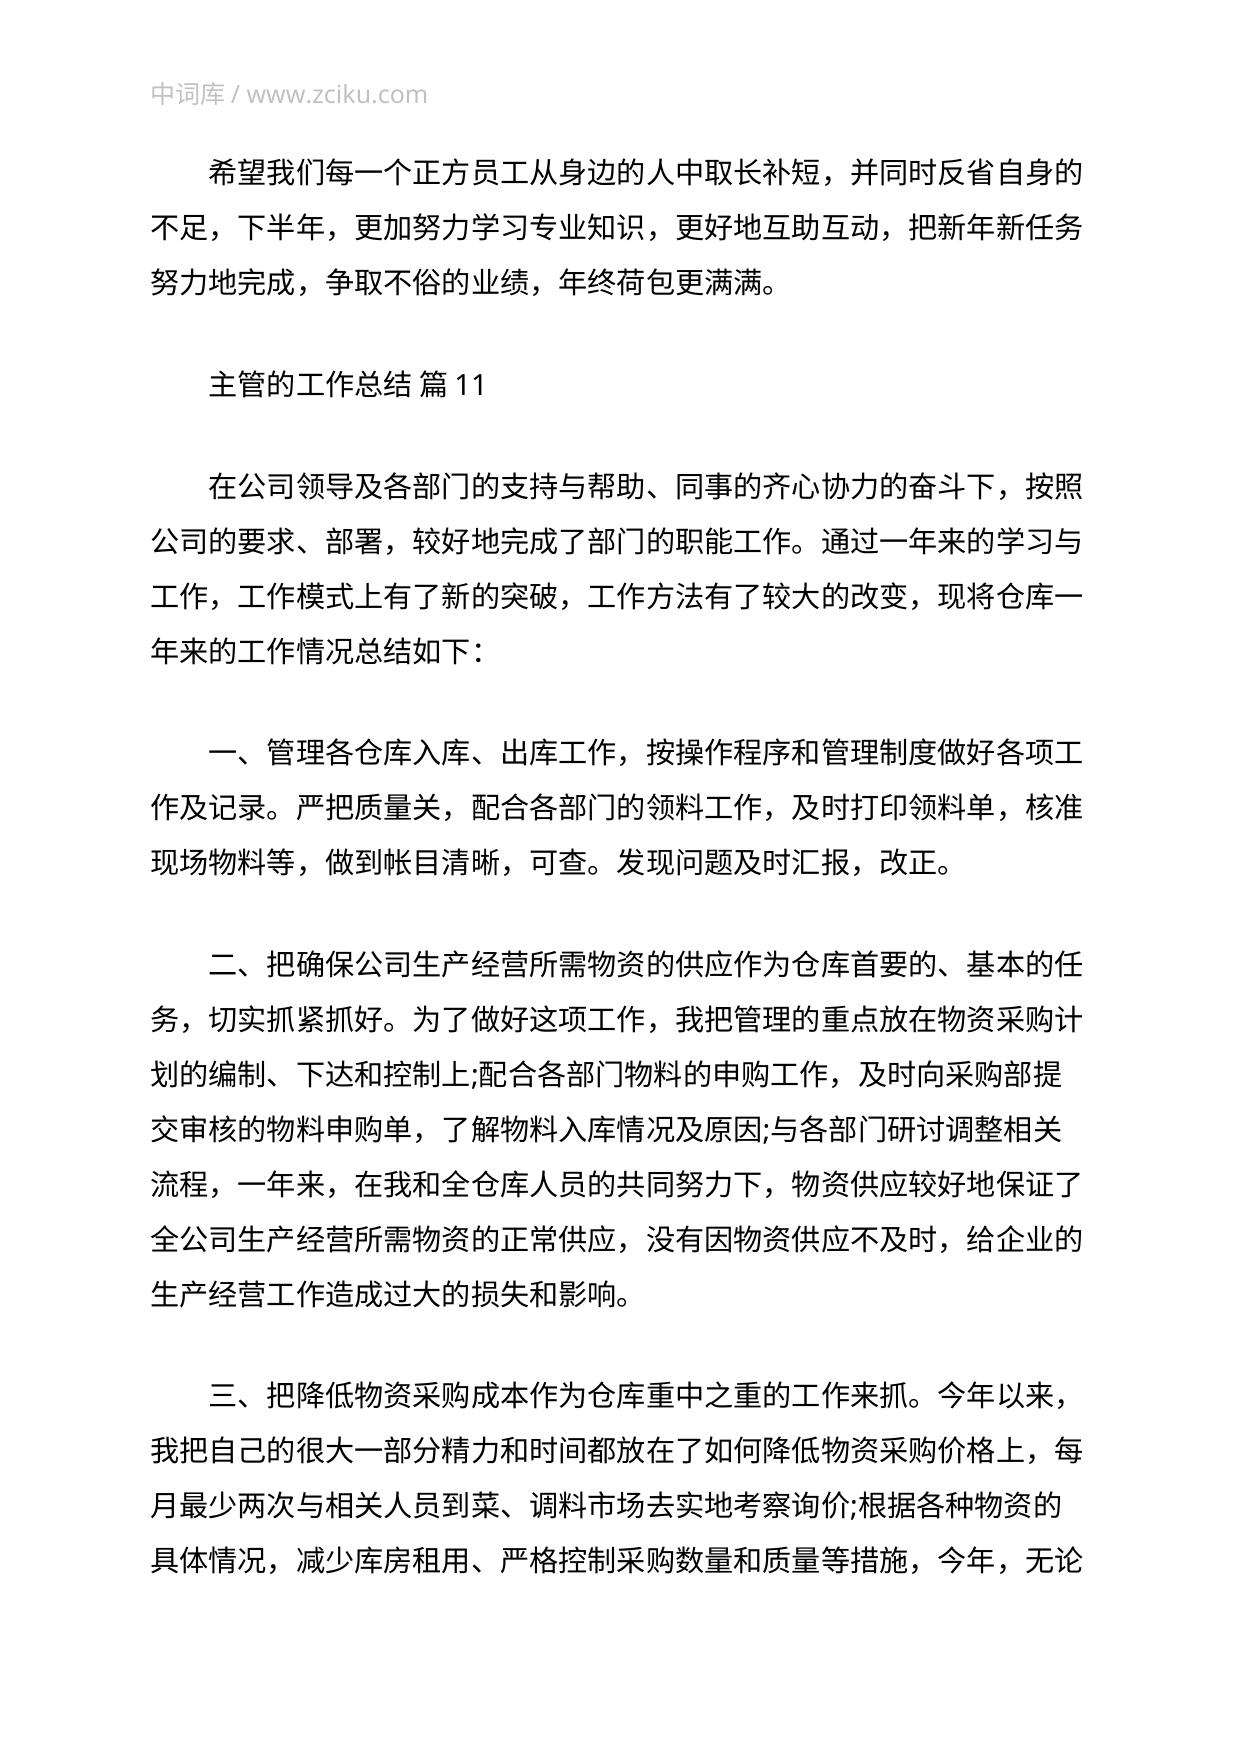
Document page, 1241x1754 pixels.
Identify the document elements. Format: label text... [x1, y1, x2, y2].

text 希望我们每一个正方员工从身边的人中取长补短，并同时反省自身的不足，下半年，更加努力学习专业知识，更好地互助互动，把新年新任务努力地完成，争取不俗的业绩，年终荷包更满满。 [150, 150, 1090, 302]
text 一、管理各仓库入库、出库工作，按操作程序和管理制度做好各项工作及记录。严把质量关，配合各部门的领料工作，及时打印领料单，核准现场物料等，做到帐目清晰，可查。发现问题及时汇报，改正。 [150, 730, 1090, 882]
text 二、把确保公司生产经营所需物资的供应作为仓库首要的、基本的任务，切实抓紧抓好。为了做好这项工作，我把管理的重点放在物资采购计划的编制、下达和控制上;配合各部门物料的申购工作，及时向采购部提交审核的物料申购单，了解物料入库情况及原因;与各部门研讨调整相关流程，一年来，在我和全仓库人员的共同努力下，物资供应较好地保证了全公司生产经营所需物资的正常供应，没有因物资供应不及时，给企业的生产经营工作造成过大的损失和影响。 [150, 942, 1090, 1313]
text 在公司领导及各部门的支持与帮助、同事的齐心协力的奋斗下，按照公司的要求、部署，较好地完成了部门的职能工作。通过一年来的学习与工作，工作模式上有了新的突破，工作方法有了较大的改变，现将仓库一年来的工作情况总结如下： [150, 463, 1090, 671]
text 主管的工作总结 篇11 [150, 362, 1090, 404]
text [150, 1373, 1090, 1580]
